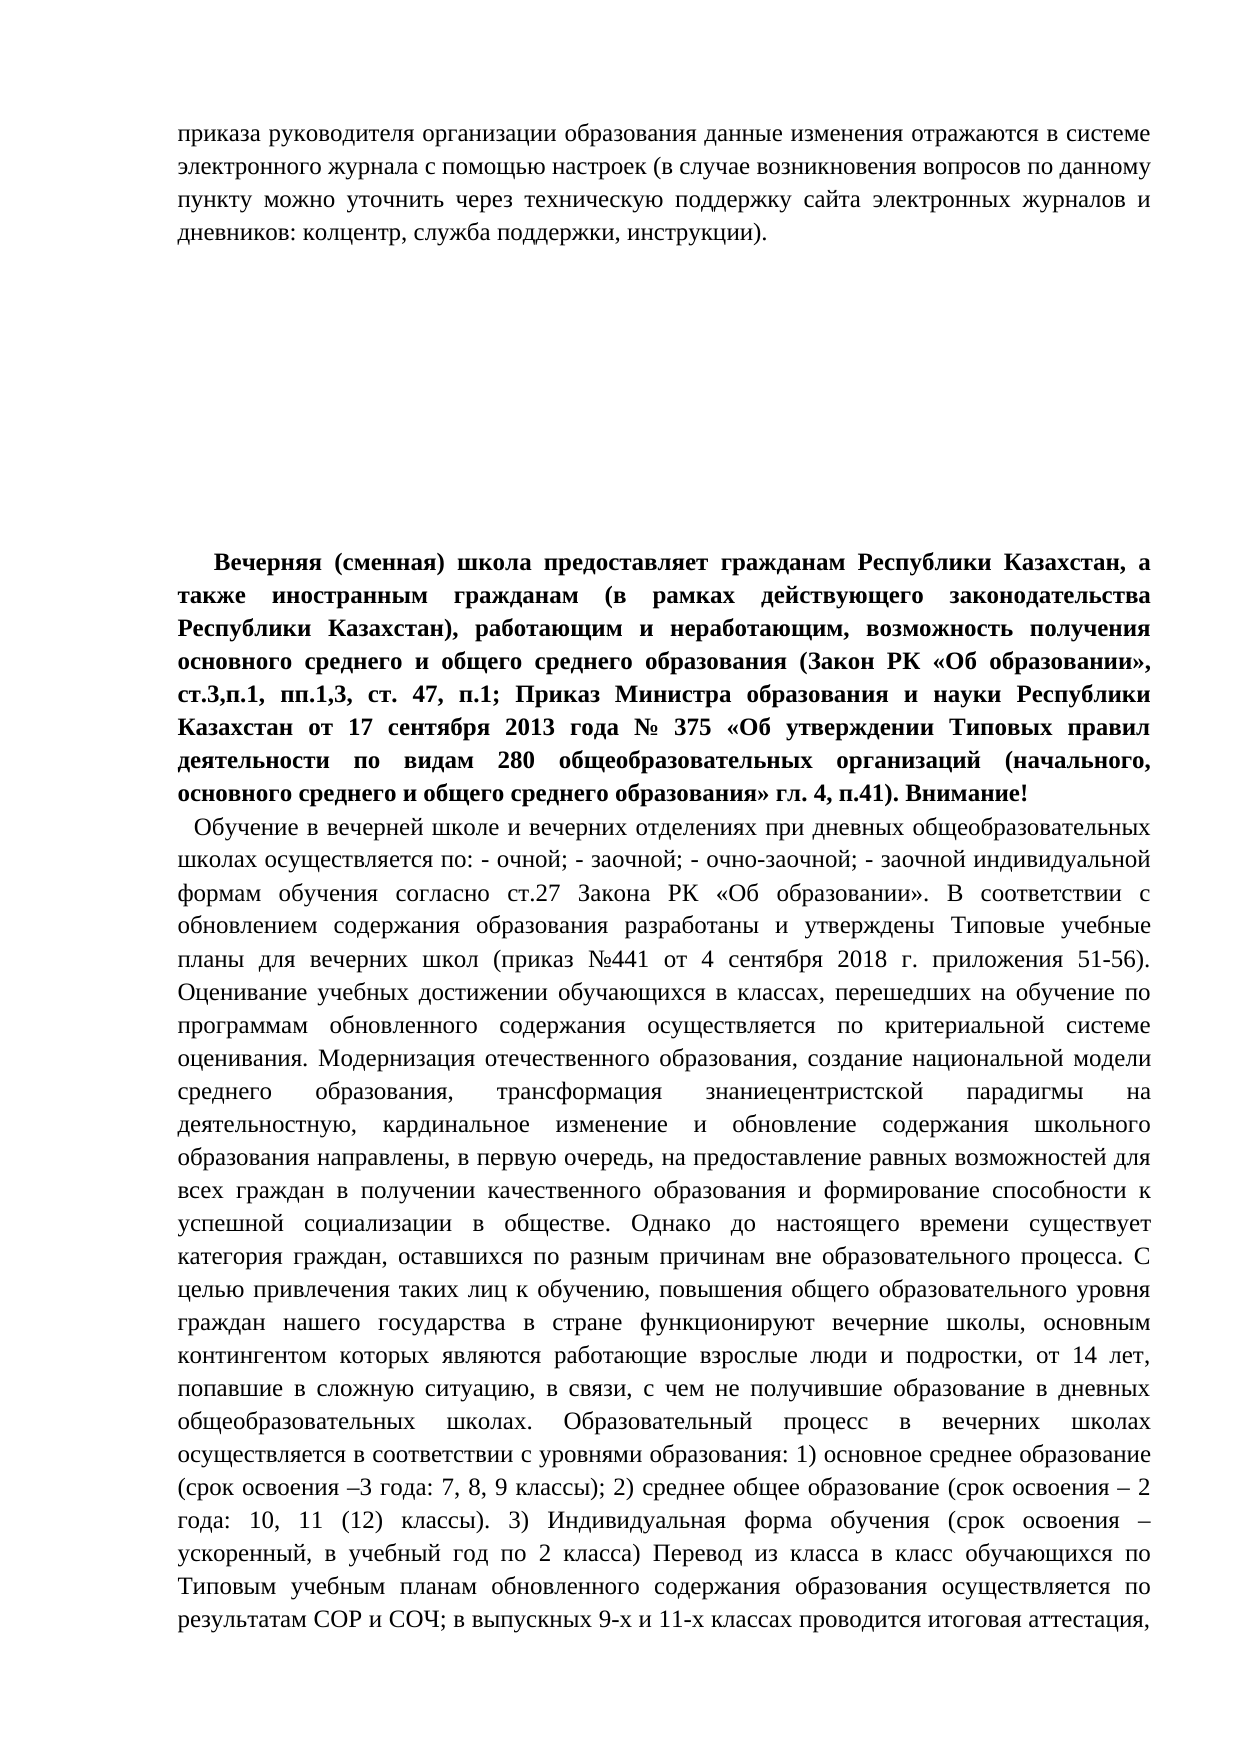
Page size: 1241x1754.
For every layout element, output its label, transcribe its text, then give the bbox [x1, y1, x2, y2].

text Вечерняя (сменная) школа предоставляет гражданам Республики Казахстан, а также иностранным гражданам (в рамках действующего законодательства Республики Казахстан), работающим и неработающим, возможность получения основного среднего и общего среднего образования (Закон РК «Об образовании», ст.3,п.1, пп.1,3, ст. 47, п.1; Приказ Министра образования и науки Республики Казахстан от 17 сентября 2013 года № 375 «Об утверждении Типовых правил деятельности по видам 280 общеобразовательных организаций (начального, основного среднего и общего среднего образования» гл. 4, п.41). Внимание! [177, 547, 1152, 807]
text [177, 118, 1152, 246]
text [177, 812, 1152, 1633]
